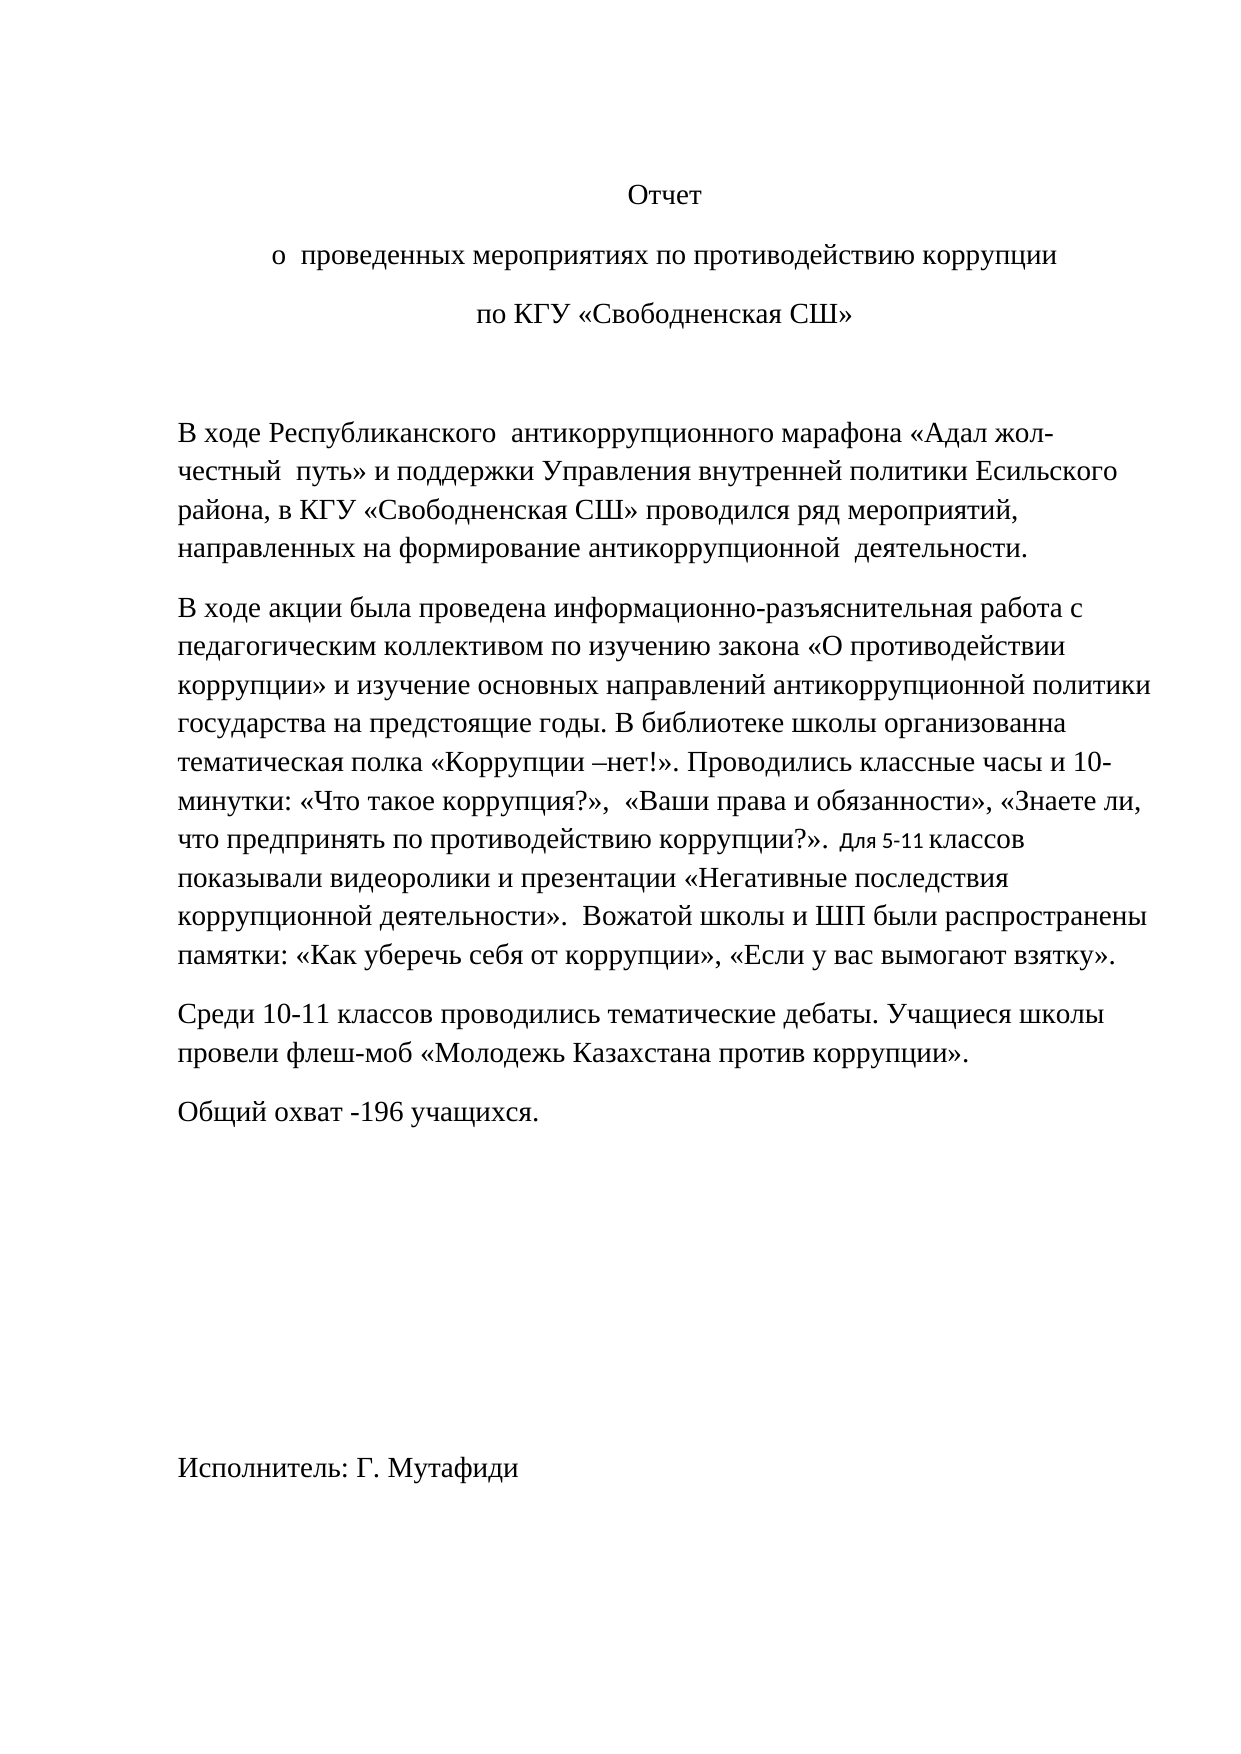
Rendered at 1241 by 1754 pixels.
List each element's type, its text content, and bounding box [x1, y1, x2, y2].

text В ходе акции была проведена информационно-разъяснительная работа с педагогическим коллективом по изучению закона «О противодействии коррупции» и изучение основных направлений антикоррупционной политики государства на предстоящие годы. В библиотеке школы организованна тематическая полка «Коррупции –нет!». Проводились классные часы и 10-минутки: «Что такое коррупция?», «Ваши права и обязанности», «Знаете ли, что предпринять по противодействию коррупции?». Для 5-11 классов показывали видеоролики и презентации «Негативные последствия коррупционной деятельности». Вожатой школы и ШП были распространены памятки: «Как уберечь себя от коррупции», «Если у вас вымогают взятку». [177, 590, 1152, 970]
text по КГУ «Свободненская СШ» [177, 296, 1152, 330]
text Общий охват -196 учащихся. [177, 1094, 1152, 1128]
text Среди 10-11 классов проводились тематические дебаты. Учащиеся школы провели флеш-моб «Молодежь Казахстана против коррупции». [177, 996, 1152, 1068]
text Отчет [177, 177, 1152, 211]
text В ходе Республиканского антикоррупционного марафона «Адал жол-честный путь» и поддержки Управления внутренней политики Есильского района, в КГУ «Свободненская СШ» проводился ряд мероприятий, направленных на формирование антикоррупционной деятельности. [177, 415, 1152, 564]
text Исполнитель: Г. Мутафиди [177, 1450, 1152, 1484]
text о проведенных мероприятиях по противодействию коррупции [177, 237, 1152, 270]
